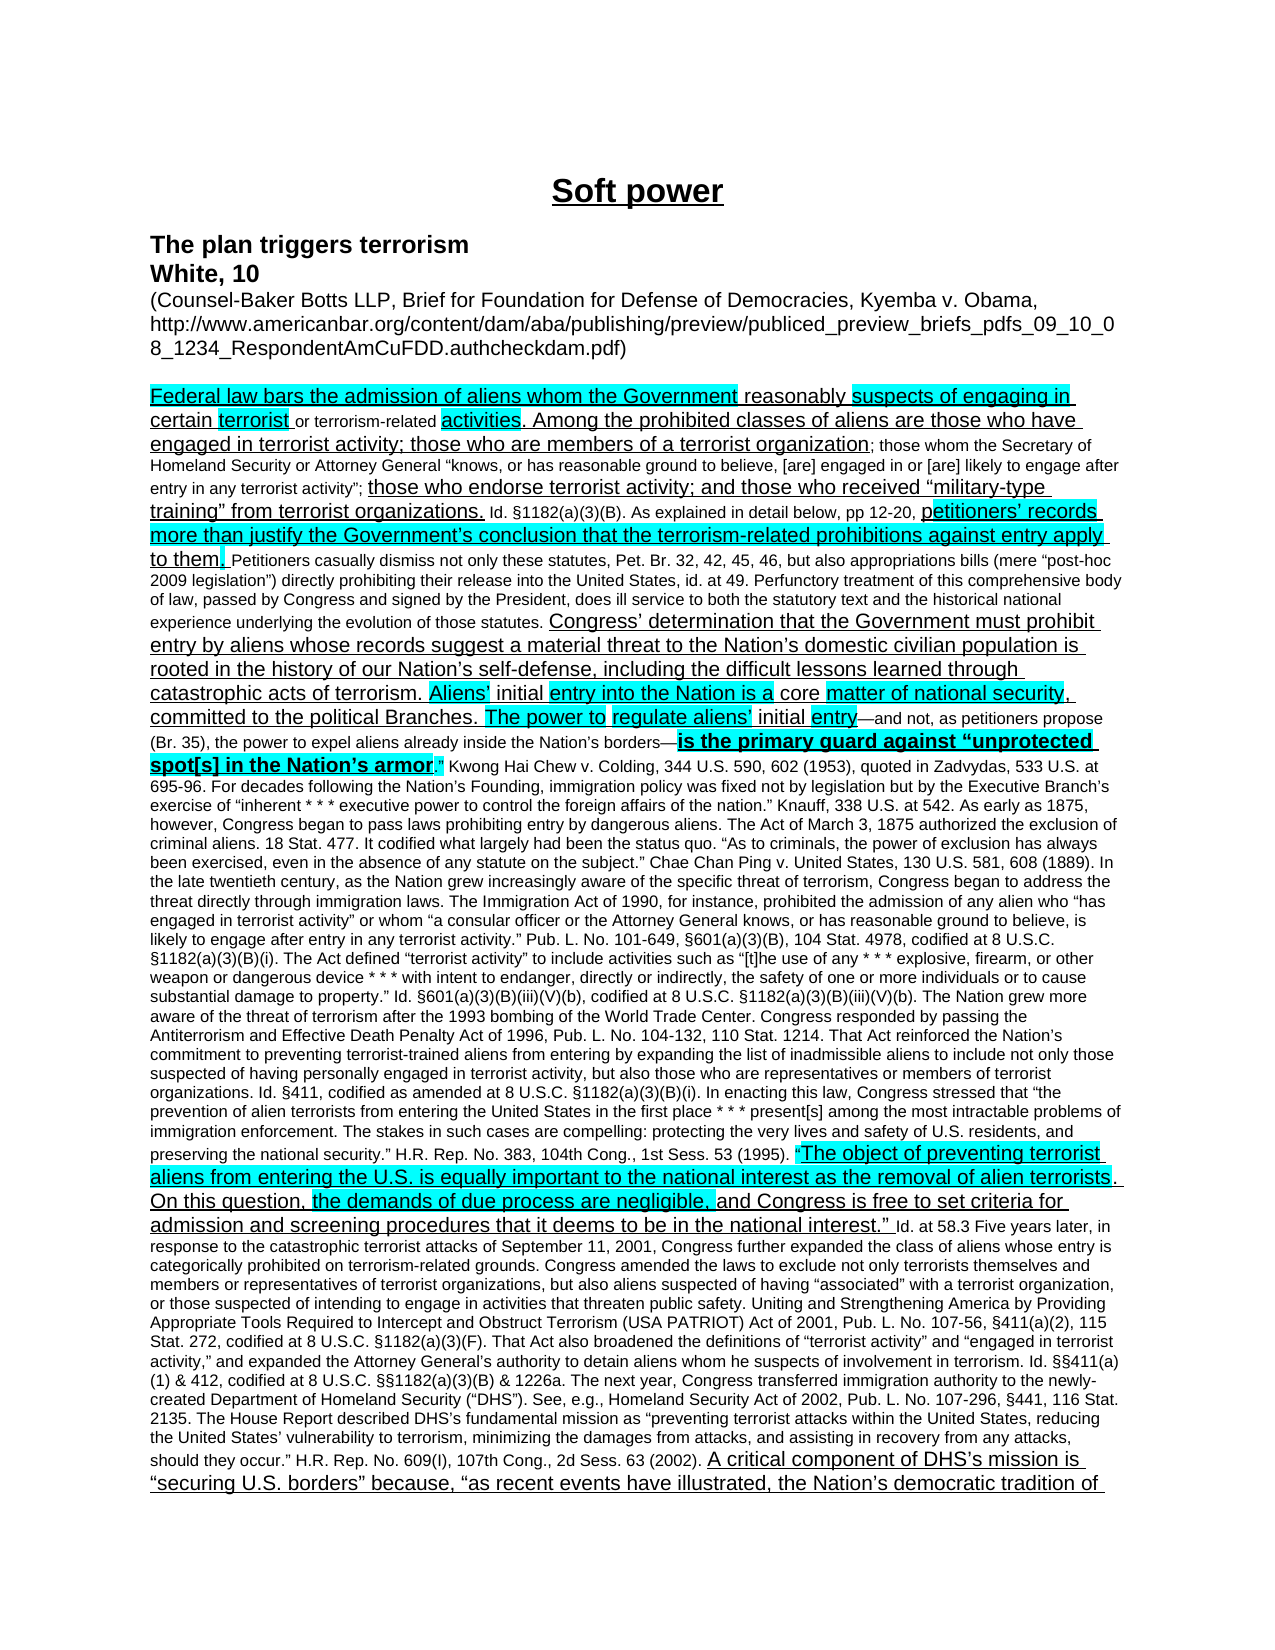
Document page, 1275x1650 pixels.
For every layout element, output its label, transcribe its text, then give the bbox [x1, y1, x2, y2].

text White, 10 [150, 259, 1125, 288]
subtitle Soft power [150, 171, 1125, 209]
subtitle The plan triggers terrorism [150, 230, 1125, 259]
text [150, 383, 1125, 1495]
text (Counsel-Baker Botts LLP, Brief for Foundation for Defense of Democracies, Kyemba v. Obama, http://www.americanbar.org/content/dam/aba/publishing/preview/publiced_preview_briefs_pdfs_09_10_08_1234_RespondentAmCuFDD.authcheckdam.pdf) [150, 288, 1125, 359]
